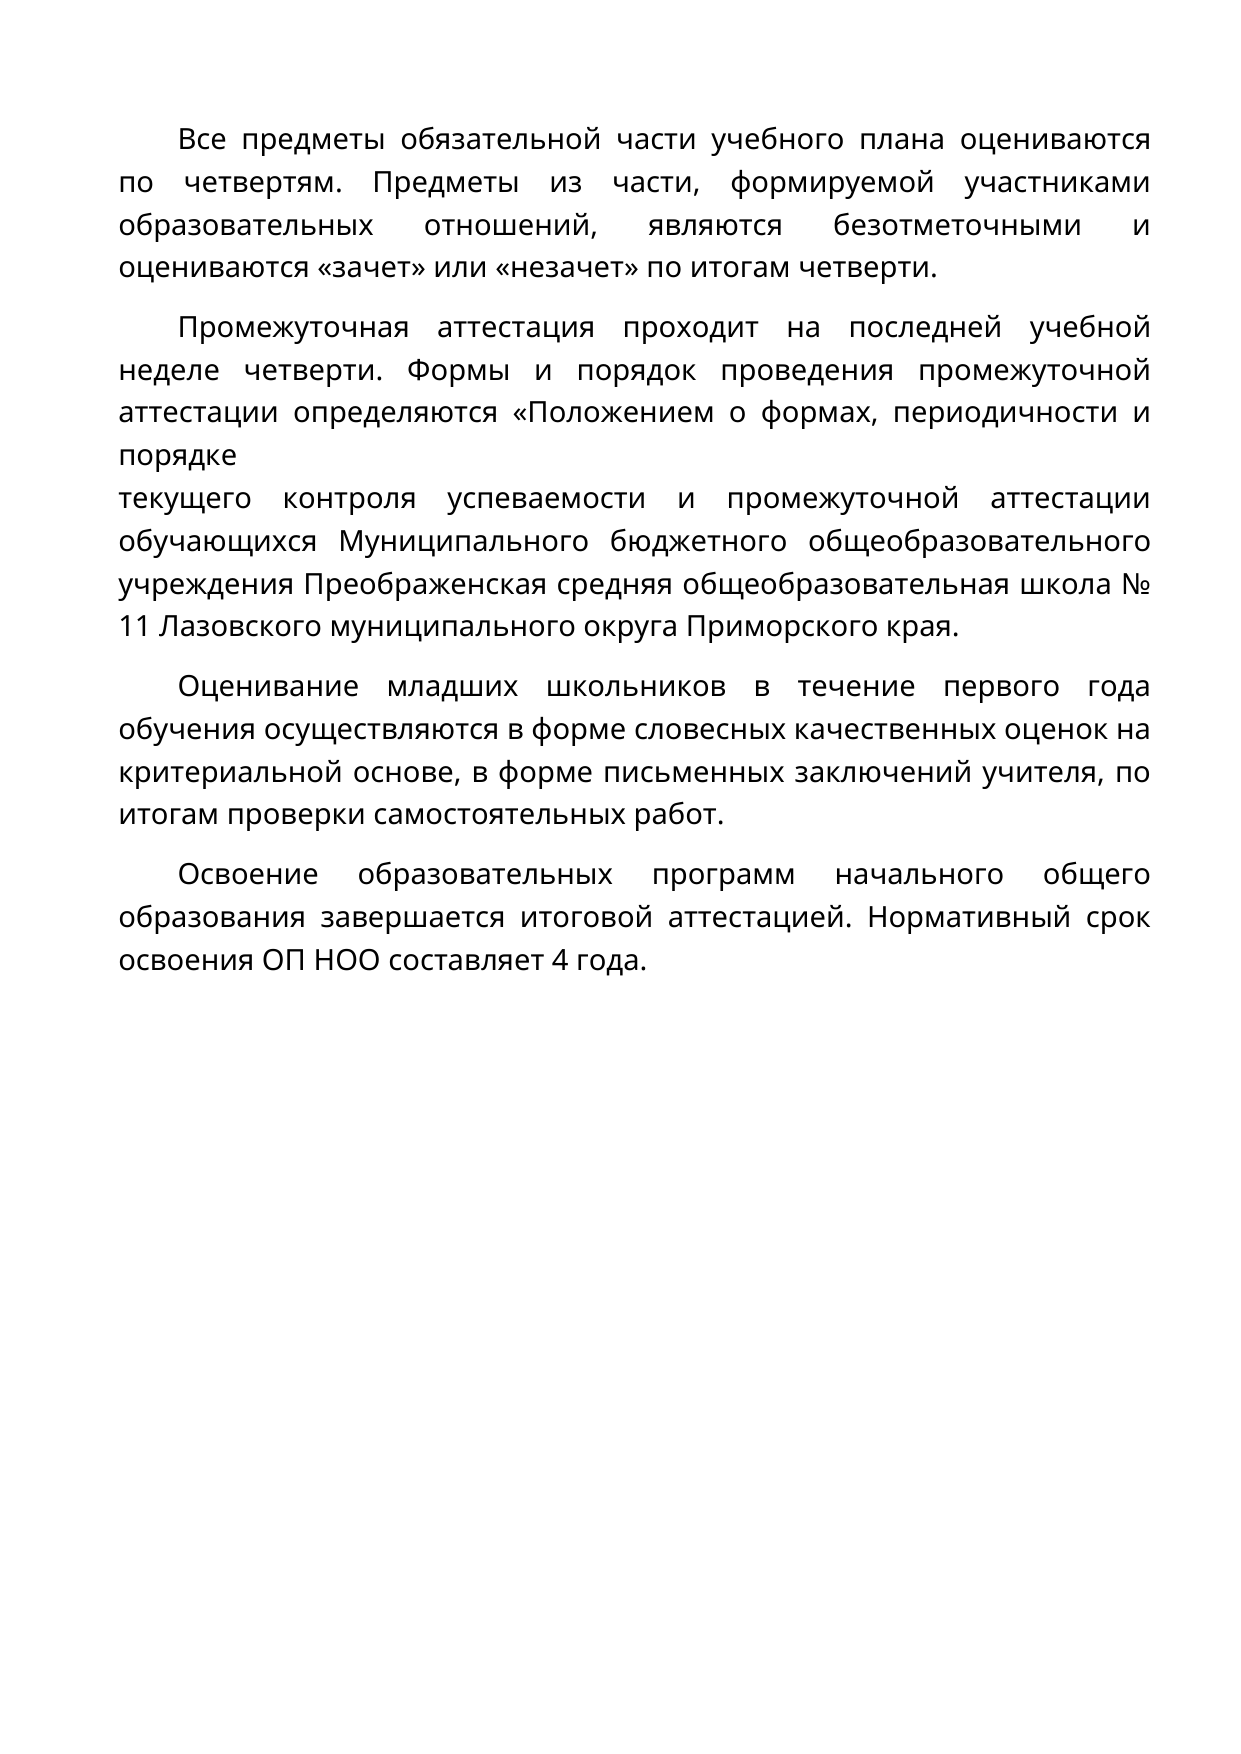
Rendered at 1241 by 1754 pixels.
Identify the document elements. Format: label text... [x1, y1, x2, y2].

text Освоение образовательных программ начального общего образования завершается итоговой аттестацией. Нормативный срок освоения ОП НОО составляет 4 года. [118, 853, 1152, 978]
text Оценивание младших школьников в течение первого года обучения осуществляются в форме словесных качественных оценок на критериальной основе, в форме письменных заключений учителя, по итогам проверки самостоятельных работ. [118, 665, 1152, 833]
text Все предметы обязательной части учебного плана оцениваются по четвертям. Предметы из части, формируемой участниками образовательных отношений, являются безотметочными и оцениваются «зачет» или «незачет» по итогам четверти. [118, 118, 1152, 286]
text Промежуточная аттестация проходит на последней учебной неделе четверти. Формы и порядок проведения промежуточной аттестации определяются «Положением о формах, периодичности и порядке текущего контроля успеваемости и промежуточной аттестации обучающихся Муниципального бюджетного общеобразовательного учреждения Преображенская средняя общеобразовательная школа № 11 Лазовского муниципального округа Приморского края. [118, 306, 1152, 645]
